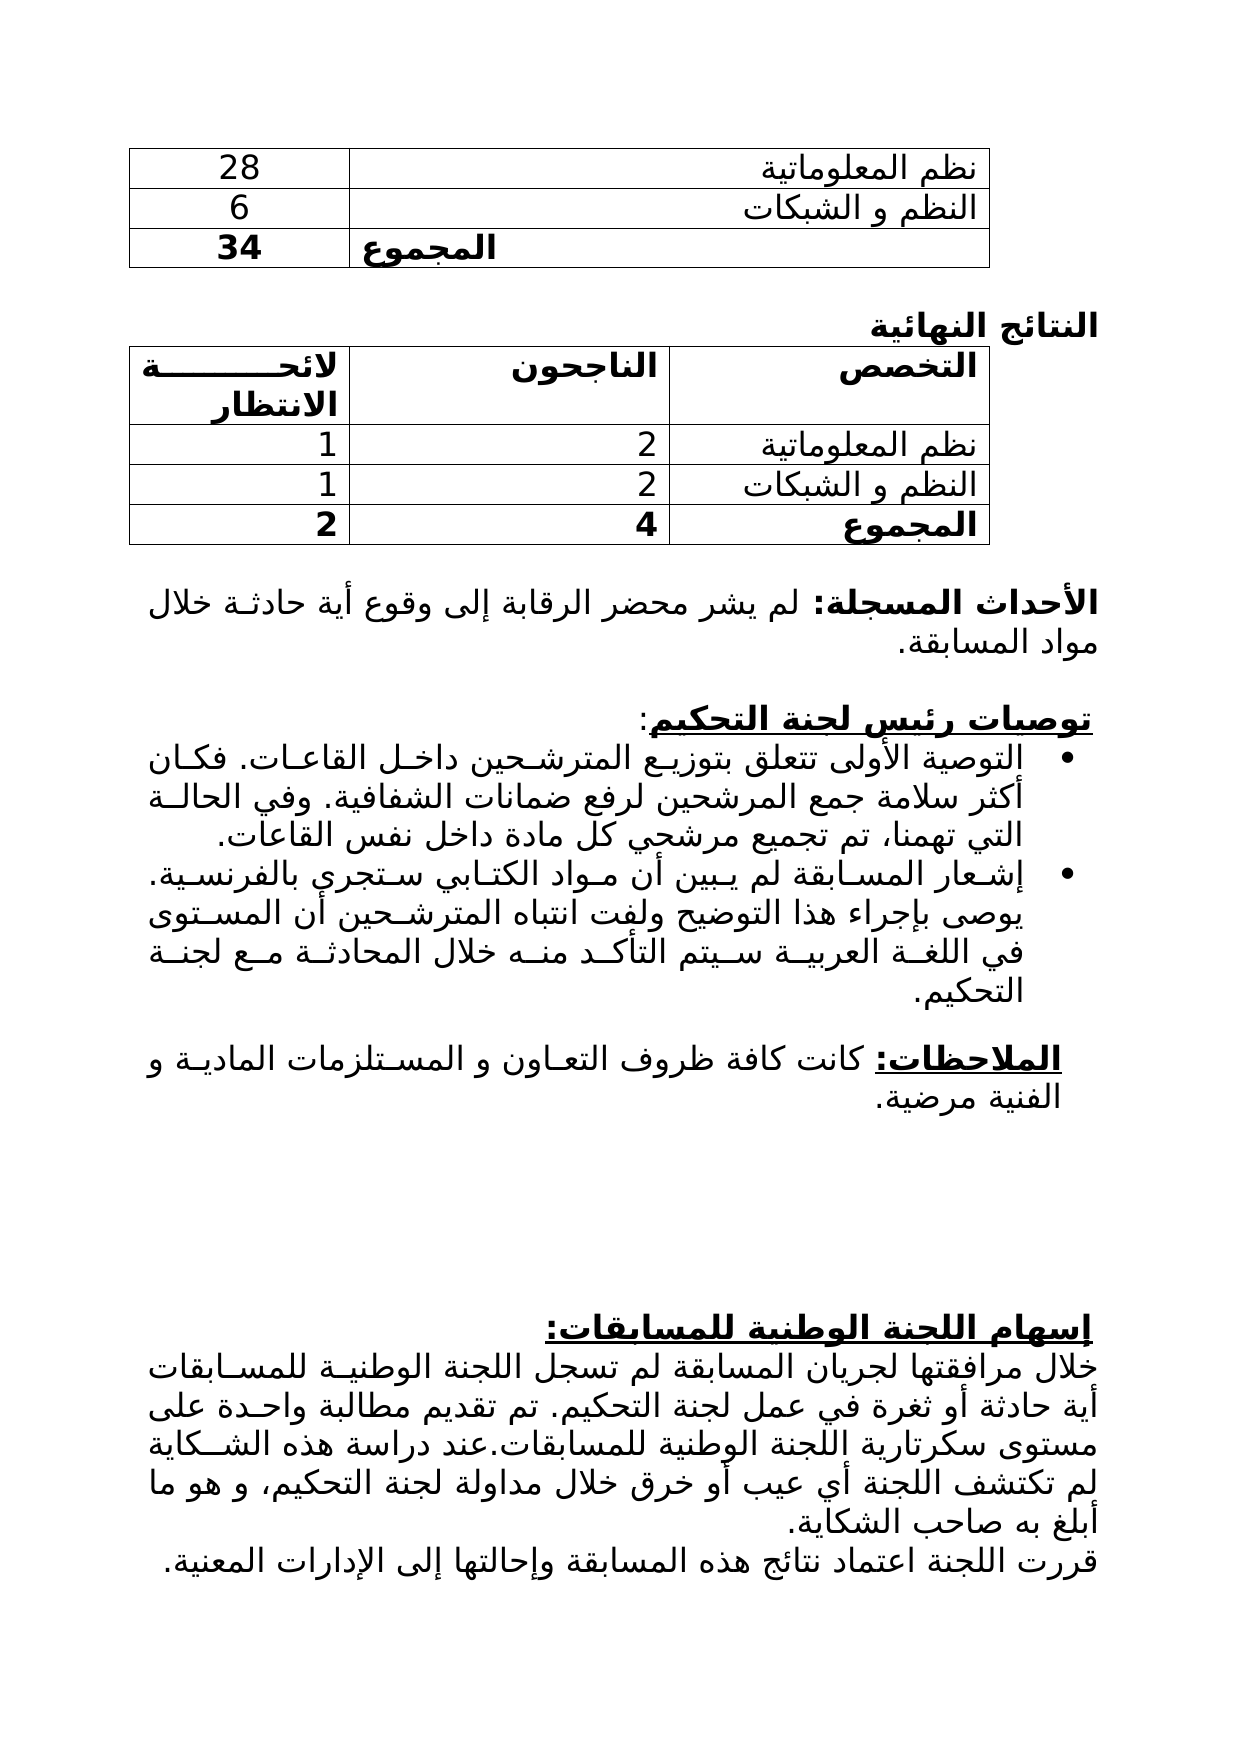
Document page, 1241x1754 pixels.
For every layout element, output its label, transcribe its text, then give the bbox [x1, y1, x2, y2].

list التوصية الأولى تتعلق بتوزيع المترشحين داخل القاعات. فكان أكثر سلامة جمع المرشحين لرفع ضمانات الشفافية. وفي الحالة التي تهمنا، تم تجميع مرشحي كل مادة داخل نفس القاعات. [148, 738, 1062, 855]
table_cell 1 [130, 425, 349, 464]
table_cell 34 [130, 229, 349, 267]
text قررت اللجنة اعتماد نتائج هذه المسابقة وإحالتها إلى الإدارات المعنية. [148, 1541, 1099, 1580]
text خلال مرافقتها لجريان المسابقة لم تسجل اللجنة الوطنية للمسابقات أية حادثة أو ثغرة في عمل لجنة التحكيم. تم تقديم مطالبة واحدة على مستوى سكرتارية اللجنة الوطنية للمسابقات.عند دراسة هذه الشكاية لم تكتشف اللجنة أي عيب أو خرق خلال مداولة لجنة التحكيم، و هو ما أبلغ به صاحب الشكاية. [148, 1347, 1099, 1541]
table_cell 2 [350, 425, 669, 464]
table_cell 4 [350, 505, 669, 544]
table_header لائحة الانتظار [130, 347, 349, 424]
text توصيات رئيس لجنة التحكيم: [148, 699, 1093, 738]
table_cell 2 [350, 465, 669, 504]
table_cell 6 [130, 189, 349, 227]
table_cell النظم و الشبكات [350, 189, 989, 227]
text الأحداث المسجلة: لم يشر محضر الرقابة إلى وقوع أية حادثة خلال مواد المسابقة. [148, 583, 1099, 661]
table_header التخصص [670, 347, 989, 424]
text الملاحظات: كانت كافة ظروف التعاون و المستلزمات المادية و الفنية مرضية. [148, 1039, 1062, 1117]
table_header 28 [130, 149, 349, 187]
table_cell المجموع [350, 229, 989, 267]
table_cell نظم المعلوماتية [670, 425, 989, 464]
table_cell المجموع [670, 505, 989, 544]
text النتائج النهائية [148, 307, 1099, 346]
table_cell 1 [130, 465, 349, 504]
list إشعار المسابقة لم يبين أن مواد الكتابي ستجرى بالفرنسية. يوصى بإجراء هذا التوضيح ولفت انتباه المترشحين أن المستوى في اللغة العربية سيتم التأكد منه خلال المحادثة مع لجنة التحكيم. [148, 855, 1062, 1010]
table_header نظم المعلوماتية [350, 149, 989, 187]
text إسهام اللجنة الوطنية للمسابقات: [148, 1308, 1093, 1347]
table_cell النظم و الشبكات [670, 465, 989, 504]
table_header الناجحون [350, 347, 669, 424]
table_cell 2 [130, 505, 349, 544]
